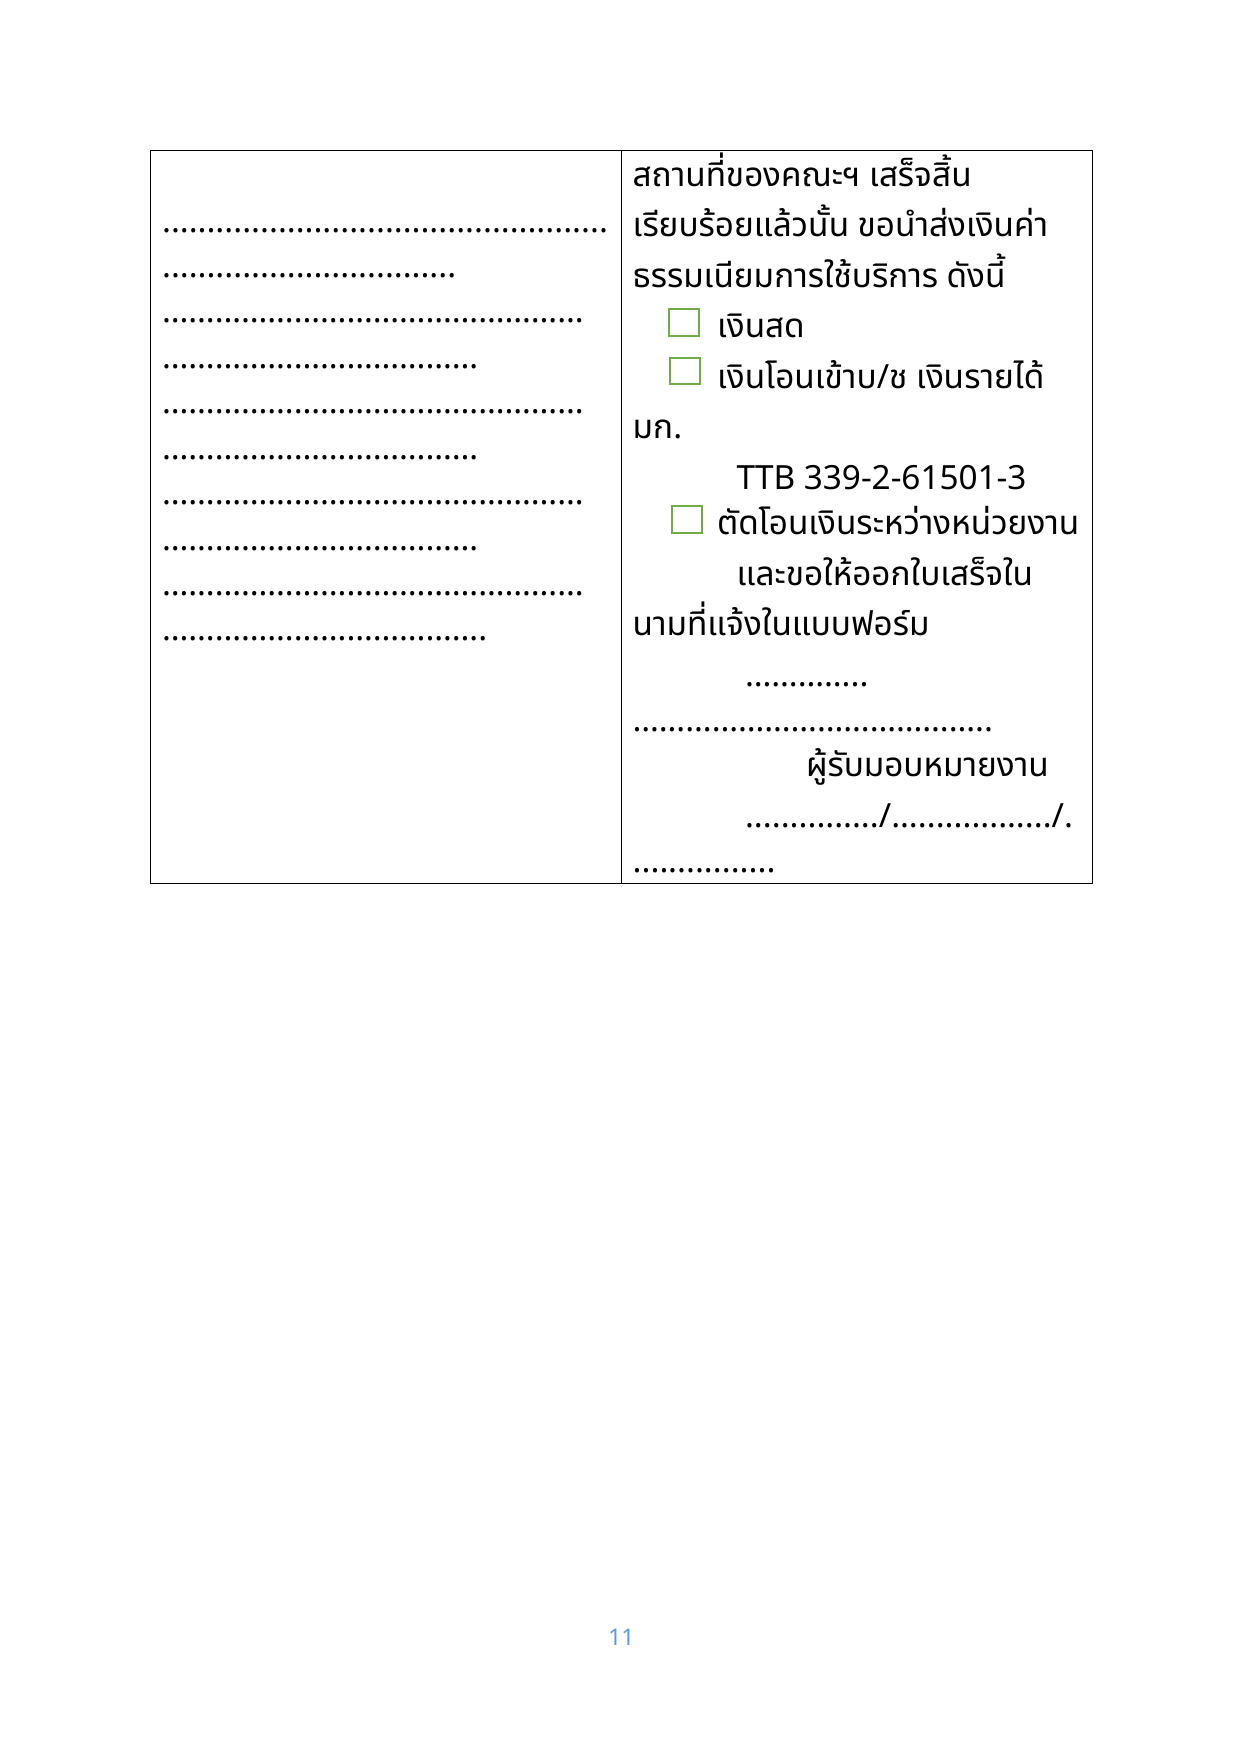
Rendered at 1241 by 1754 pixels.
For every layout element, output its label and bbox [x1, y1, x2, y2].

table_cell [622, 151, 1092, 883]
table_cell [151, 151, 621, 883]
